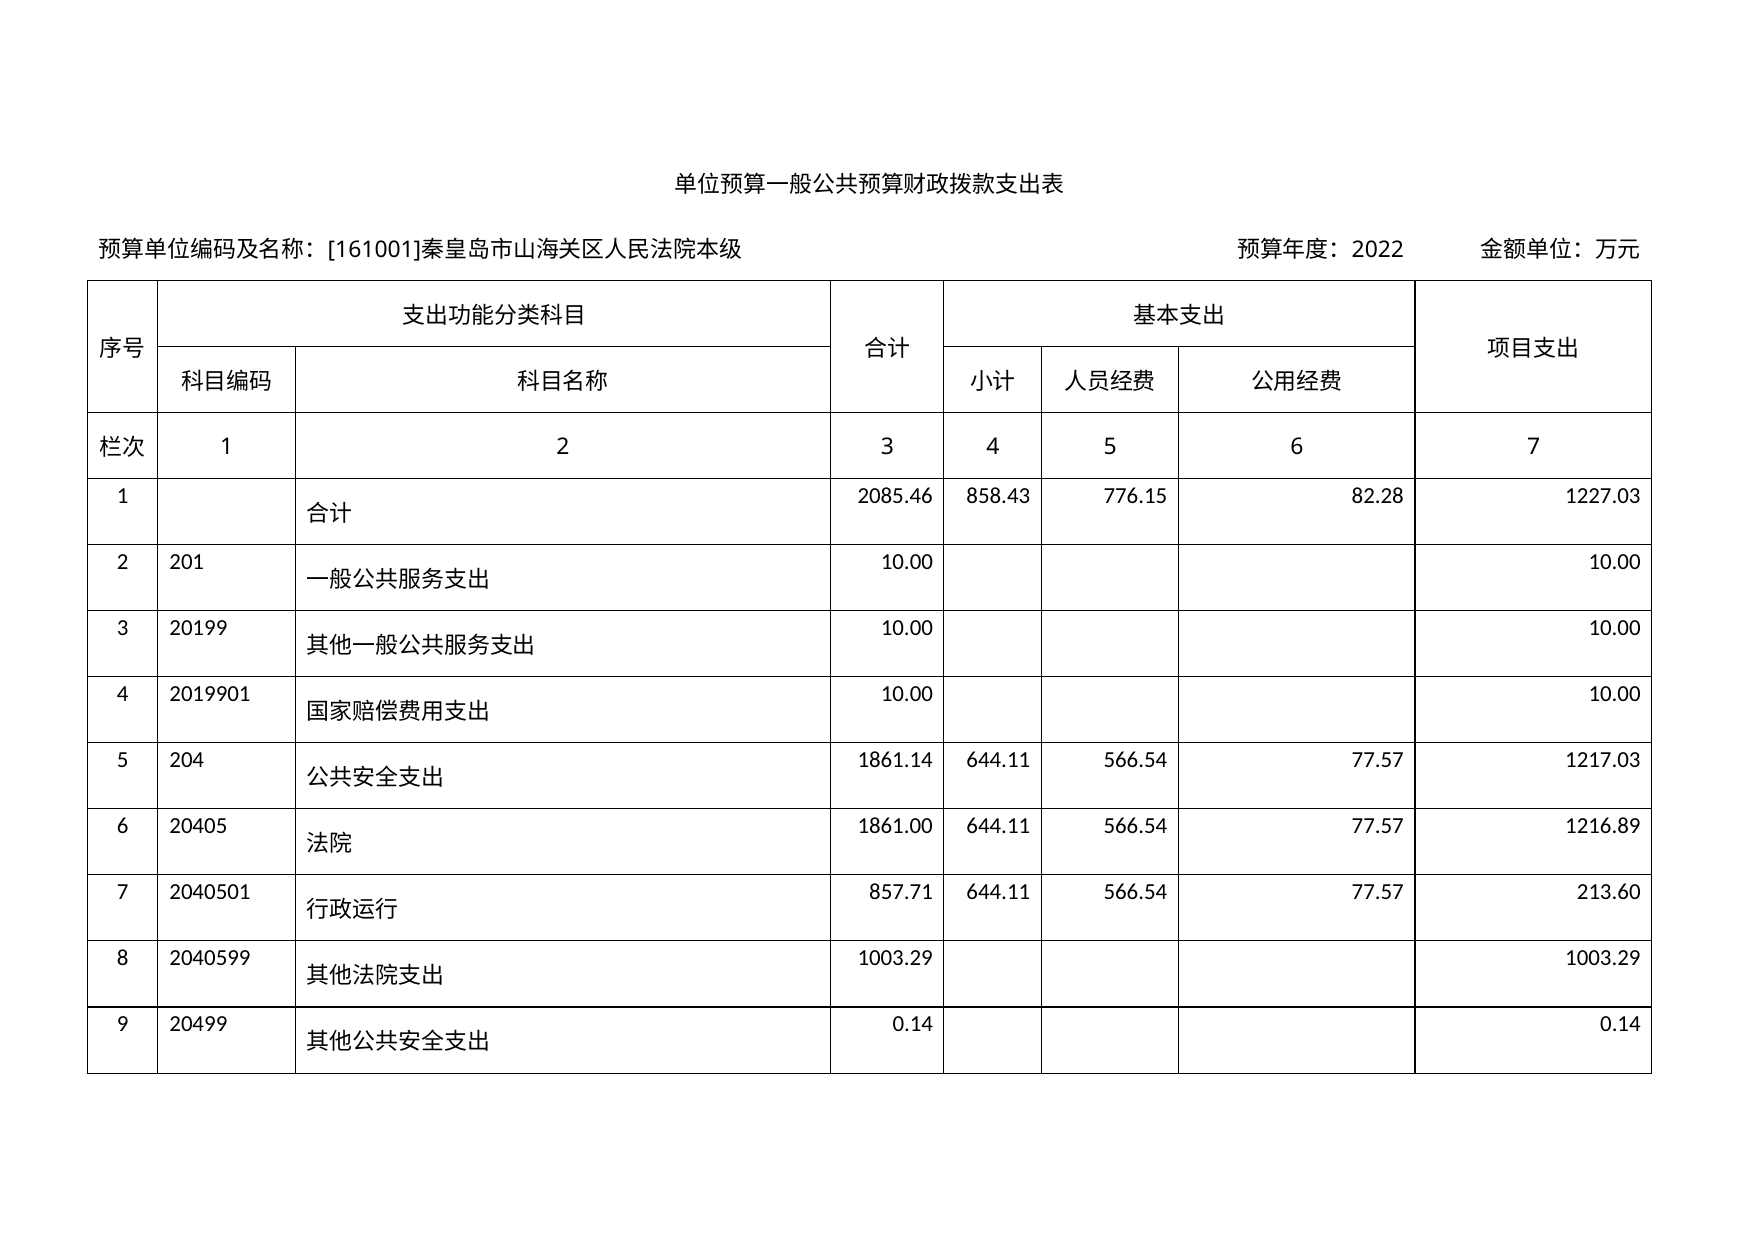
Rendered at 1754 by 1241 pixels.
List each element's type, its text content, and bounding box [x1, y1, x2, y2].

table_cell 0.14 [831, 1008, 943, 1072]
table_cell 法院 [296, 809, 830, 874]
table_cell [944, 941, 1041, 1006]
table_cell 2040599 [158, 941, 295, 1006]
table_cell 人员经费 [1042, 347, 1178, 412]
table_cell 201 [158, 545, 295, 610]
table_cell 566.54 [1042, 809, 1178, 874]
table_cell 支出功能分类科目 [158, 281, 830, 346]
table_cell 栏次 [88, 413, 157, 478]
table_cell 一般公共服务支出 [296, 545, 830, 610]
table_cell 小计 [944, 347, 1041, 412]
table_cell [1042, 677, 1178, 742]
table_cell 20405 [158, 809, 295, 874]
table_cell 2085.46 [831, 479, 943, 544]
table_cell 1861.14 [831, 743, 943, 808]
table_cell 1217.03 [1416, 743, 1651, 808]
table_cell [1179, 941, 1414, 1006]
table_cell 1 [158, 413, 295, 478]
table_cell 1003.29 [831, 941, 943, 1006]
table_cell 20199 [158, 611, 295, 676]
table_cell 公共安全支出 [296, 743, 830, 808]
table_cell [158, 479, 295, 544]
table_cell 7 [1416, 413, 1651, 478]
table_cell 566.54 [1042, 743, 1178, 808]
table_cell 644.11 [944, 743, 1041, 808]
table_cell 合计 [296, 479, 830, 544]
table_cell [944, 545, 1041, 610]
table_cell 10.00 [831, 677, 943, 742]
table_cell [1042, 611, 1178, 676]
table_cell 858.43 [944, 479, 1041, 544]
table_cell 项目支出 [1416, 281, 1651, 412]
table_cell 4 [88, 677, 157, 742]
table_cell 行政运行 [296, 875, 830, 940]
table_cell 金额单位：万元 [1415, 215, 1652, 280]
table_cell [1042, 545, 1178, 610]
table_cell 4 [944, 413, 1041, 478]
table_cell 预算单位编码及名称：[161001]秦皇岛市山海关区人民法院本级 [87, 215, 1178, 280]
table_cell 857.71 [831, 875, 943, 940]
table_cell 公用经费 [1179, 347, 1414, 412]
table_cell 1216.89 [1416, 809, 1651, 874]
table_cell 8 [88, 941, 157, 1006]
table_cell 其他法院支出 [296, 941, 830, 1006]
table_cell 6 [1179, 413, 1414, 478]
table_cell 2 [296, 413, 830, 478]
table_cell [1179, 545, 1414, 610]
table_cell 国家赔偿费用支出 [296, 677, 830, 742]
table_cell 9 [88, 1008, 157, 1072]
table_cell 204 [158, 743, 295, 808]
table_cell 2019901 [158, 677, 295, 742]
table_cell [1179, 1008, 1414, 1072]
table_cell 10.00 [1416, 611, 1651, 676]
table_cell 序号 [88, 281, 157, 412]
table_cell 预算年度：2022 [1178, 215, 1415, 280]
table_cell 其他一般公共服务支出 [296, 611, 830, 676]
table_cell 5 [1042, 413, 1178, 478]
table_cell 644.11 [944, 809, 1041, 874]
table_cell 7 [88, 875, 157, 940]
table_cell 合计 [831, 281, 943, 412]
table_cell 77.57 [1179, 743, 1414, 808]
table_cell 10.00 [1416, 545, 1651, 610]
table_cell 其他公共安全支出 [296, 1008, 830, 1072]
table_cell 0.14 [1416, 1008, 1651, 1072]
table_cell [1042, 941, 1178, 1006]
table_cell 3 [831, 413, 943, 478]
table_cell 644.11 [944, 875, 1041, 940]
table_cell 1861.00 [831, 809, 943, 874]
table_cell 单位预算一般公共预算财政拨款支出表 [87, 149, 1652, 215]
table_cell 1003.29 [1416, 941, 1651, 1006]
table_cell 2040501 [158, 875, 295, 940]
table_cell 10.00 [1416, 677, 1651, 742]
table_cell [1042, 1008, 1178, 1072]
table_cell 科目名称 [296, 347, 830, 412]
table_cell 566.54 [1042, 875, 1178, 940]
table_cell 10.00 [831, 611, 943, 676]
table_cell 3 [88, 611, 157, 676]
table_cell 2 [88, 545, 157, 610]
table_cell 20499 [158, 1008, 295, 1072]
table_cell [1179, 677, 1414, 742]
table_cell [1179, 611, 1414, 676]
table_cell 77.57 [1179, 875, 1414, 940]
table_cell 1227.03 [1416, 479, 1651, 544]
table_cell [944, 677, 1041, 742]
table_cell [944, 611, 1041, 676]
table_cell 82.28 [1179, 479, 1414, 544]
table_cell 10.00 [831, 545, 943, 610]
table_cell [944, 1008, 1041, 1072]
table_cell 基本支出 [944, 281, 1414, 346]
table_cell 5 [88, 743, 157, 808]
table_cell 77.57 [1179, 809, 1414, 874]
table_cell 6 [88, 809, 157, 874]
table_cell 1 [88, 479, 157, 544]
table_cell 776.15 [1042, 479, 1178, 544]
table_cell 科目编码 [158, 347, 295, 412]
table_cell 213.60 [1416, 875, 1651, 940]
